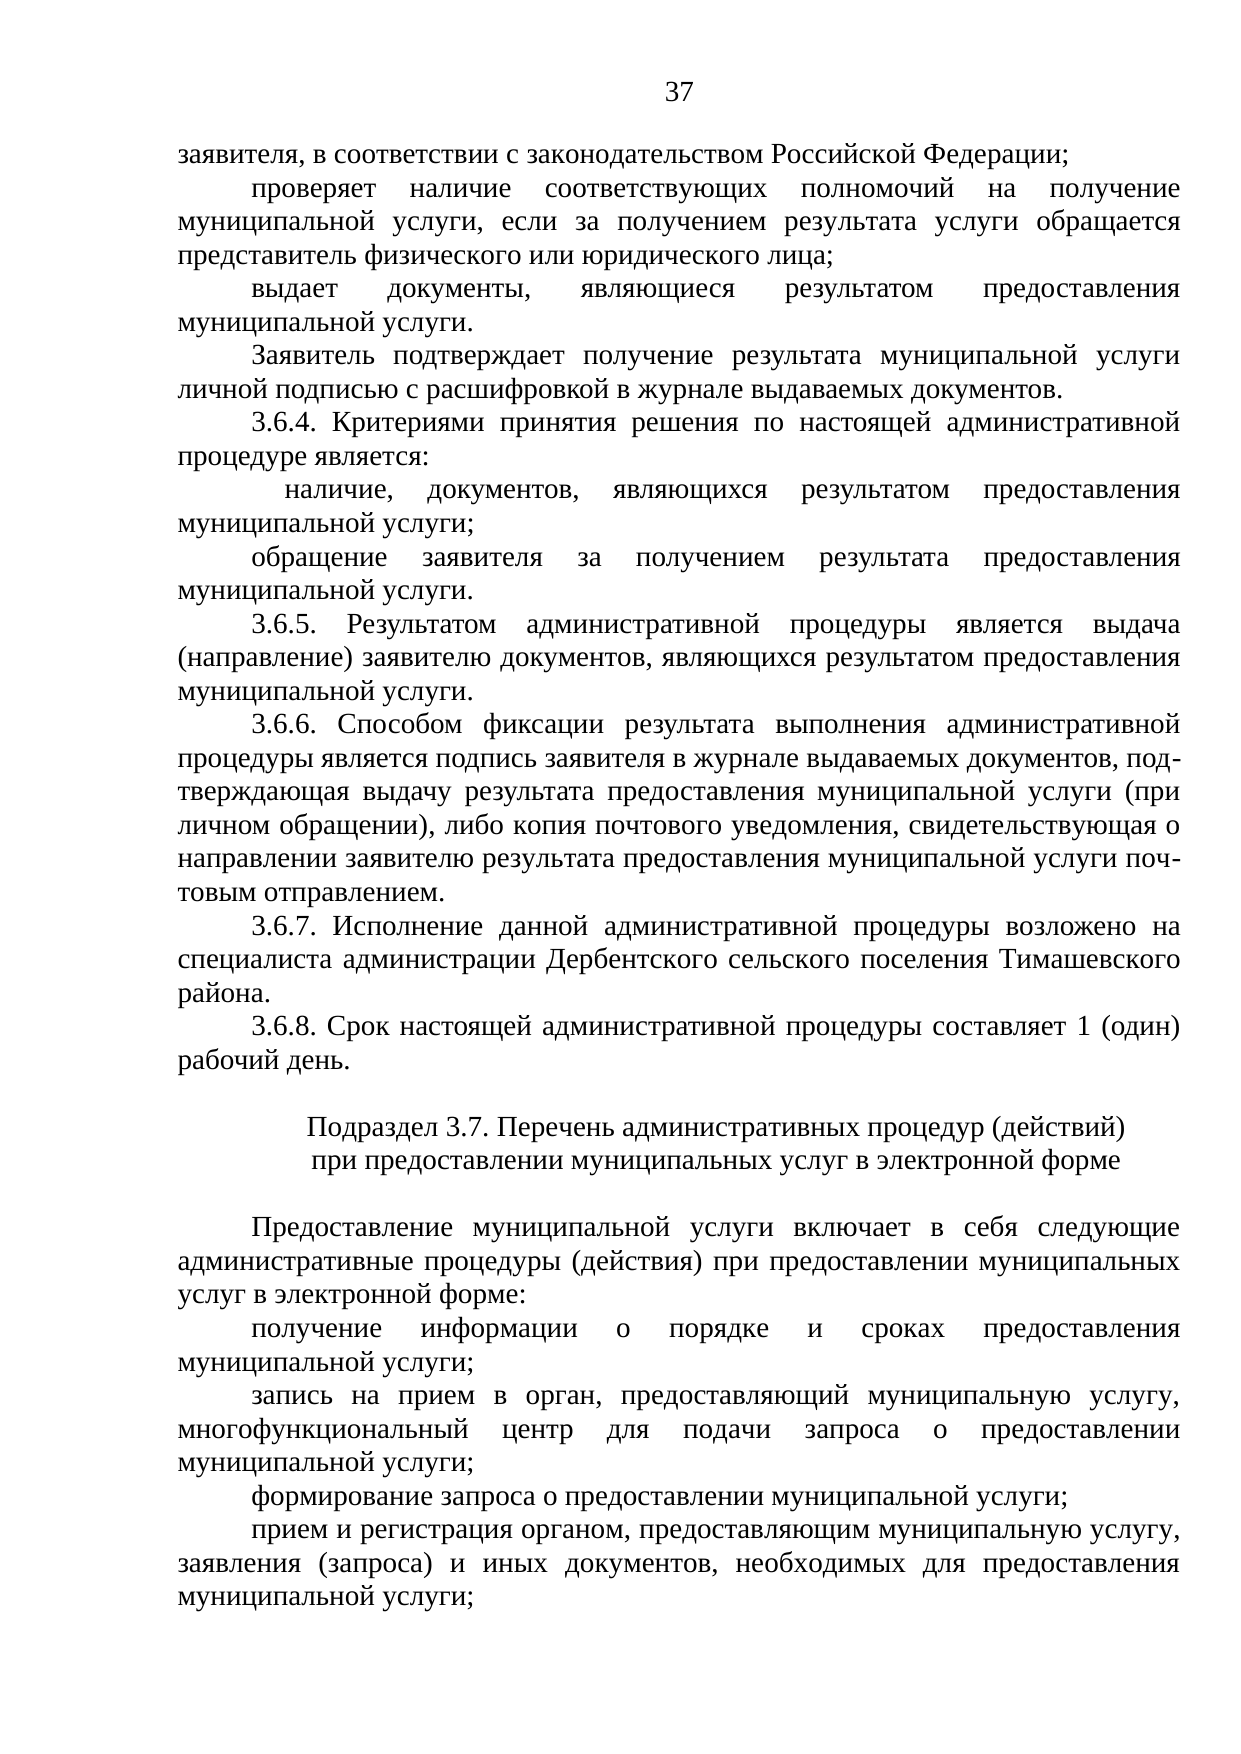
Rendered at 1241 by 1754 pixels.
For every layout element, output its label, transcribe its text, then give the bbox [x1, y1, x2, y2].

text обращение заявителя за получением результата предоставления муниципальной услуги. [177, 539, 1181, 606]
text запись на прием в орган, предоставляющий муниципальную услугу, многофункциональный центр для подачи запроса о предоставлении муниципальной услуги; [177, 1377, 1181, 1478]
text наличие, документов, являющихся результатом предоставления муниципальной услуги; [177, 472, 1181, 539]
text формирование запроса о предоставлении муниципальной услуги; [177, 1478, 1181, 1511]
text 3.6.6. Способом фиксации результата выполнения административной процедуры является подпись заявителя в журнале выдаваемых документов, подтверждающая выдачу результата предоставления муниципальной услуги (при личном обращении), либо копия почтового уведомления, свидетельствующая о направлении заявителю результата предоставления муниципальной услуги почтовым отправлением. [177, 706, 1181, 908]
text прием и регистрация органом, предоставляющим муниципальную услугу, заявления (запроса) и иных документов, необходимых для предоставления муниципальной услуги; [177, 1511, 1181, 1612]
text при предоставлении муниципальных услуг в электронной форме [177, 1142, 1181, 1176]
text проверяет наличие соответствующих полномочий на получение муниципальной услуги, если за получением результата услуги обращается представитель физического или юридического лица; [177, 170, 1181, 270]
text получение информации о порядке и сроках предоставления муниципальной услуги; [177, 1310, 1181, 1377]
text 3.6.4. Критериями принятия решения по настоящей административной процедуре является: [177, 404, 1181, 472]
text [177, 136, 1181, 170]
text 3.6.8. Срок настоящей административной процедуры составляет 1 (один) рабочий день. [177, 1008, 1181, 1075]
text 3.6.5. Результатом административной процедуры является выдача (направление) заявителю документов, являющихся результатом предоставления муниципальной услуги. [177, 606, 1181, 706]
text 3.6.7. Исполнение данной административной процедуры возложено на специалиста администрации Дербентского сельского поселения Тимашевского района. [177, 908, 1181, 1008]
text Подраздел 3.7. Перечень административных процедур (действий) [177, 1109, 1181, 1142]
text Предоставление муниципальной услуги включает в себя следующие административные процедуры (действия) при предоставлении муниципальных услуг в электронной форме: [177, 1209, 1181, 1310]
text Заявитель подтверждает получение результата муниципальной услуги личной подписью с расшифровкой в журнале выдаваемых документов. [177, 337, 1181, 404]
text выдает документы, являющиеся результатом предоставления муниципальной услуги. [177, 270, 1181, 337]
